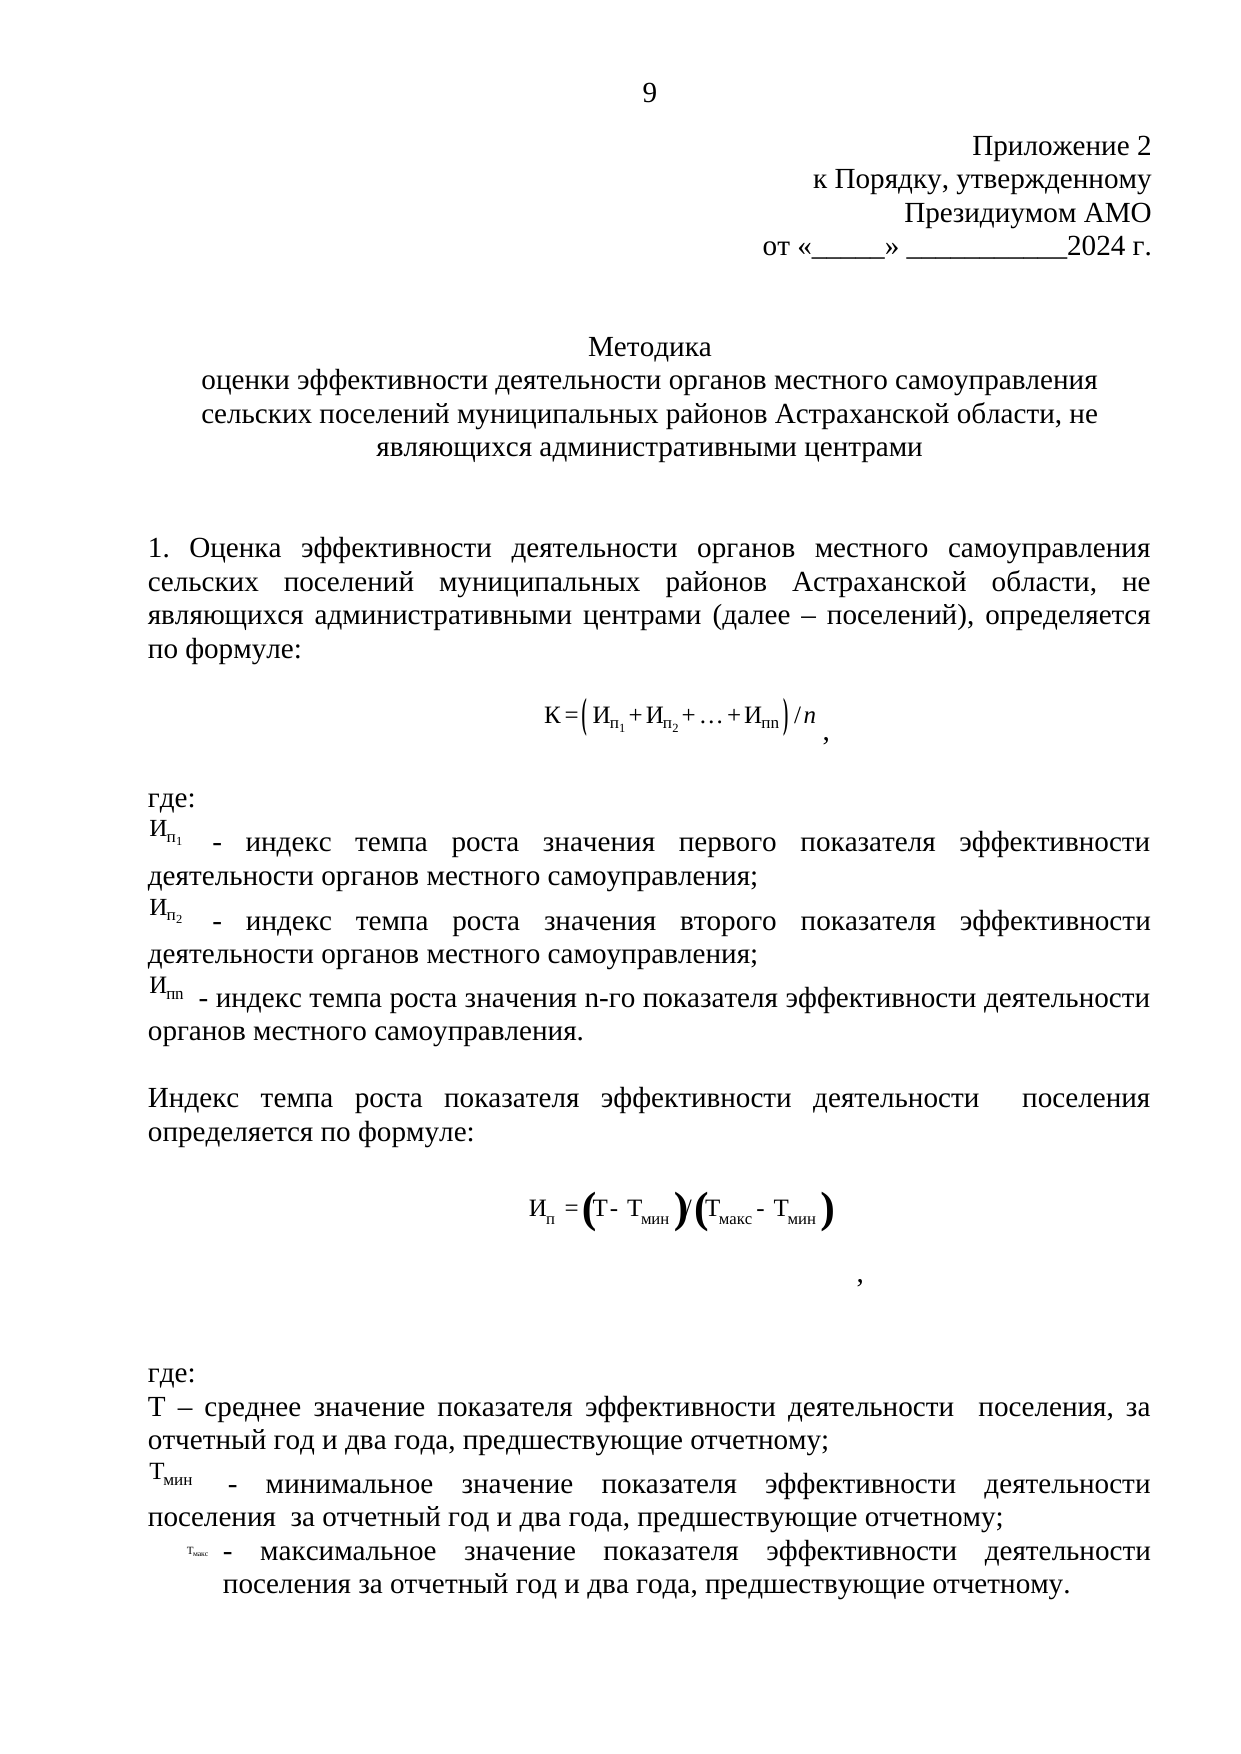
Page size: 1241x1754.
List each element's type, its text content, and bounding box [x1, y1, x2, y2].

text - индекс темпа роста значения n-го показателя эффективности деятельности органов местного самоуправления. [148, 970, 1152, 1047]
text Президиумом АМО [148, 195, 1152, 228]
text Т – среднее значение показателя эффективности деятельности поселения, за отчетный год и два года, предшествующие отчетному; [148, 1389, 1152, 1456]
list - максимальное значение показателя эффективности деятельности поселения за отчетный год и два года, предшествующие отчетному. [185, 1533, 1152, 1600]
text - индекс темпа роста значения первого показателя эффективности деятельности органов местного самоуправления; [148, 813, 1152, 891]
text , [148, 1181, 1152, 1288]
text - минимальное значение показателя эффективности деятельности поселения за отчетный год и два года, предшествующие отчетному; [148, 1456, 1152, 1533]
text Приложение 2 [148, 128, 1152, 161]
text , [148, 698, 1152, 746]
text Индекс темпа роста показателя эффективности деятельности поселения определяется по формуле: [148, 1081, 1152, 1148]
text где: [148, 1355, 1152, 1389]
text оценки эффективности деятельности органов местного самоуправления сельских поселений муниципальных районов Астраханской области, не являющихся административными центрами [148, 362, 1152, 463]
text от «_____» ___________2024 г. [148, 228, 1152, 262]
text к Порядку, утвержденному [148, 161, 1152, 195]
text где: [148, 780, 1152, 813]
text Методика [148, 329, 1152, 362]
text 1. Оценка эффективности деятельности органов местного самоуправления сельских поселений муниципальных районов Астраханской области, не являющихся административными центрами (далее – поселений), определяется по формуле: [148, 530, 1152, 664]
text - индекс темпа роста значения второго показателя эффективности деятельности органов местного самоуправления; [148, 891, 1152, 970]
